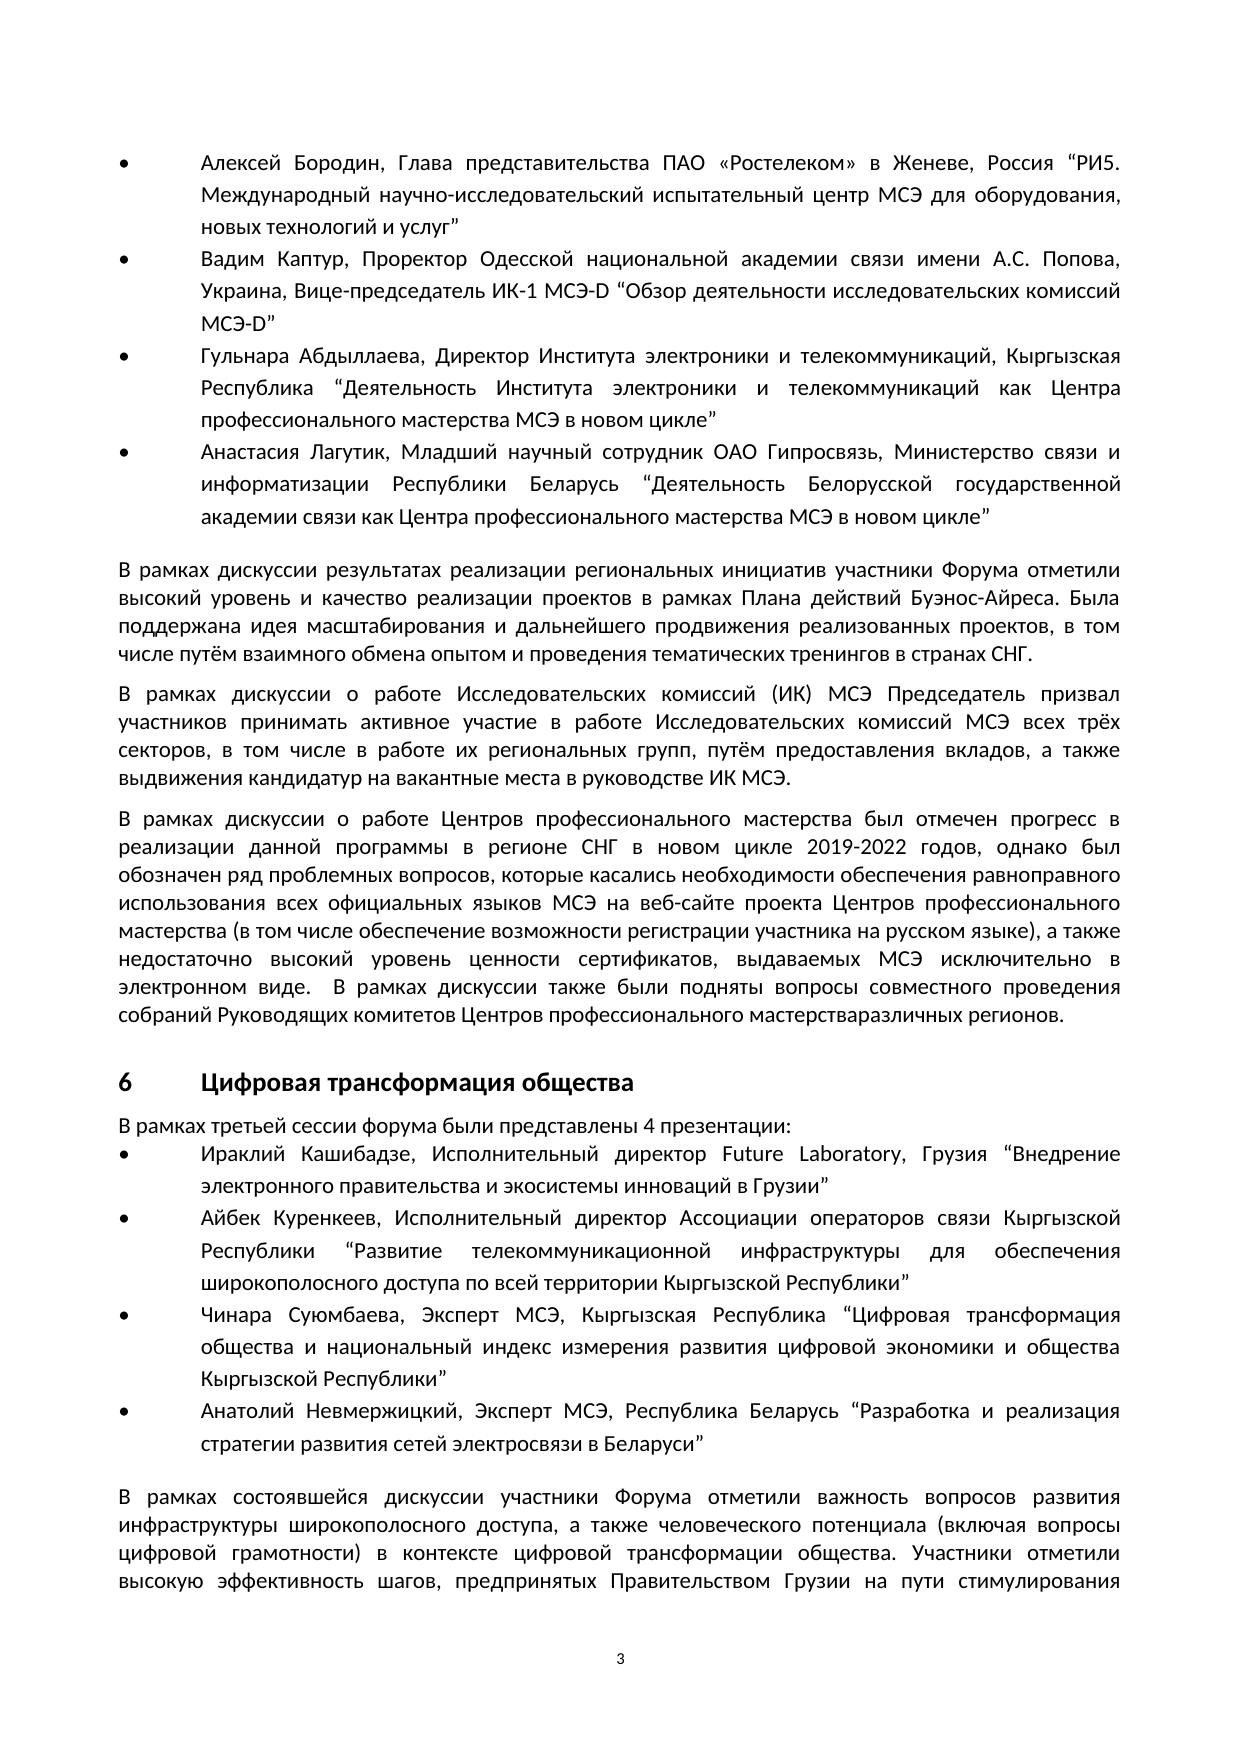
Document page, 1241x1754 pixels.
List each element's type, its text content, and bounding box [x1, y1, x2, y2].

text В рамках третьей сессии форума были представлены 4 презентации: [118, 1111, 1122, 1139]
list Вадим Каптур, Проректор Одесской национальной академии связи имени А.С. Попова, Украина, Вице-председатель ИК-1 МСЭ-D “Обзор деятельности исследовательских комиссий МСЭ-D” [118, 244, 1122, 337]
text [118, 1482, 1122, 1594]
list Гульнара Абдыллаева, Директор Института электроники и телекоммуникаций, Кыргызская Республика “Деятельность Института электроники и телекоммуникаций как Центра профессионального мастерства МСЭ в новом цикле” [118, 341, 1122, 433]
list Анатолий Невмержицкий, Эксперт МСЭ, Республика Беларусь “Разработка и реализация стратегии развития сетей электросвязи в Беларуси” [118, 1397, 1122, 1457]
list Анастасия Лагутик, Младший научный сотрудник ОАО Гипросвязь, Министерство связи и информатизации Республики Беларусь “Деятельность Белорусской государственной академии связи как Центра профессионального мастерства МСЭ в новом цикле” [118, 437, 1122, 530]
subtitle 6 Цифровая трансформация общества [118, 1066, 1122, 1099]
text В рамках дискуссии о работе Исследовательских комиссий (ИК) МСЭ Председатель призвал участников принимать активное участие в работе Исследовательских комиссий МСЭ всех трёх секторов, в том числе в работе их региональных групп, путём предоставления вкладов, а также выдвижения кандидатур на вакантные места в руководстве ИК МСЭ. [118, 679, 1122, 791]
list Ираклий Кашибадзе, Исполнительный директор Future Laboratory, Грузия “Внедрение электронного правительства и экосистемы инноваций в Грузии” [118, 1139, 1122, 1199]
text В рамках дискуссии о работе Центров профессионального мастерства был отмечен прогресс в реализации данной программы в регионе СНГ в новом цикле 2019-2022 годов, однако был обозначен ряд проблемных вопросов, которые касались необходимости обеспечения равноправного использования всех официальных языков МСЭ на веб-сайте проекта Центров профессионального мастерства (в том числе обеспечение возможности регистрации участника на русском языке), а также недостаточно высокий уровень ценности сертификатов, выдаваемых МСЭ исключительно в электронном виде. В рамках дискуссии также были подняты вопросы совместного проведения собраний Руководящих комитетов Центров профессионального мастерстваразличных регионов. [118, 804, 1122, 1028]
list Алексей Бородин, Глава представительства ПАО «Ростелеком» в Женеве, Россия “РИ5. Международный научно-исследовательский испытательный центр МСЭ для оборудования, новых технологий и услуг” [118, 148, 1122, 240]
list Айбек Куренкеев, Исполнительный директор Ассоциации операторов связи Кыргызской Республики “Развитие телекоммуникационной инфраструктуры для обеспечения широкополосного доступа по всей территории Кыргызской Республики” [118, 1203, 1122, 1296]
text В рамках дискуссии результатах реализации региональных инициатив участники Форума отметили высокий уровень и качество реализации проектов в рамках Плана действий Буэнос-Айреса. Была поддержана идея масштабирования и дальнейшего продвижения реализованных проектов, в том числе путём взаимного обмена опытом и проведения тематических тренингов в странах СНГ. [118, 555, 1122, 667]
list Чинара Суюмбаева, Эксперт МСЭ, Кыргызская Республика “Цифровая трансформация общества и национальный индекс измерения развития цифровой экономики и общества Кыргызской Республики” [118, 1300, 1122, 1392]
